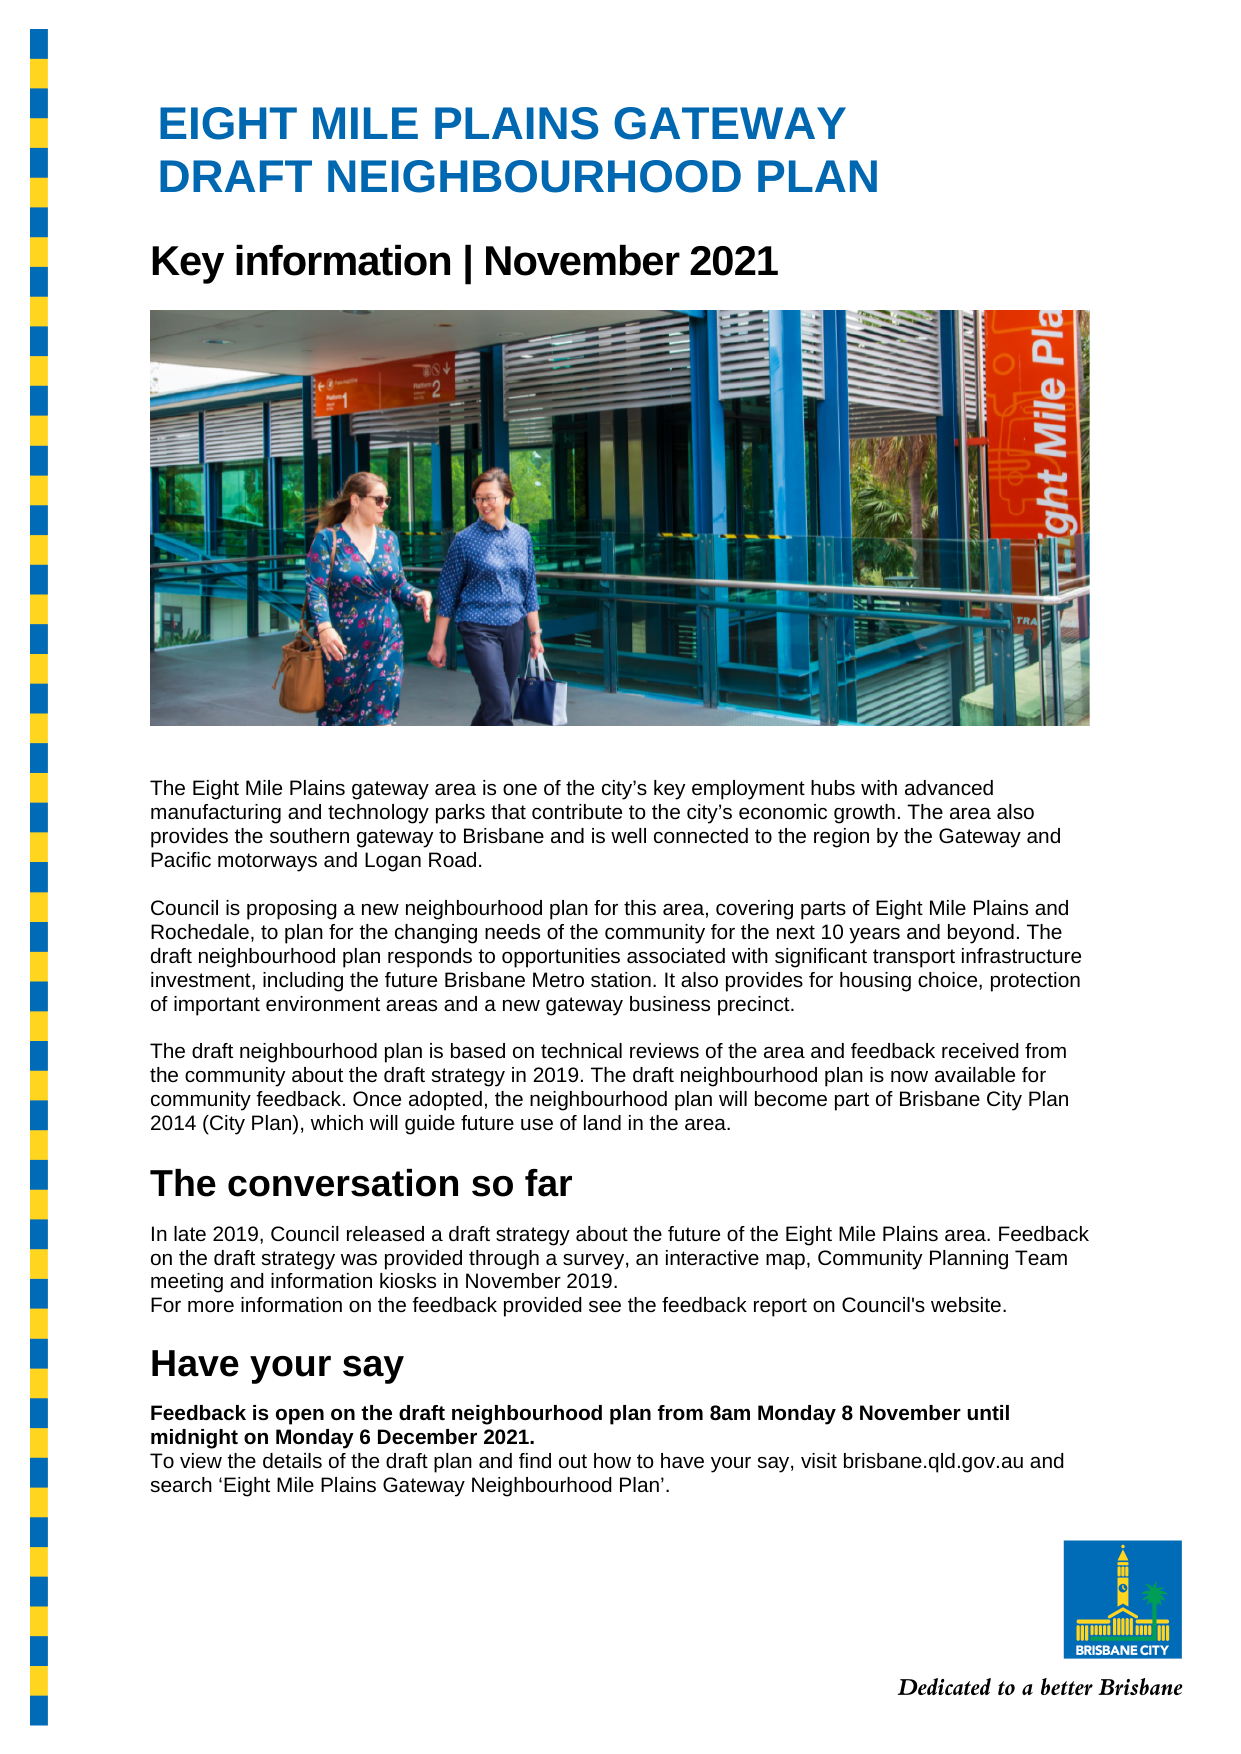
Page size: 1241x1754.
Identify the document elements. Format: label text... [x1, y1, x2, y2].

subtitle Have your say [150, 1341, 1090, 1384]
subtitle The conversation so far [150, 1162, 1090, 1205]
text For more information on the feedback provided see the feedback report on Council's website. [150, 1293, 1090, 1317]
text To view the details of the draft plan and find out how to have your say, visit brisbane.qld.gov.au and search ‘Eight Mile Plains Gateway Neighbourhood Plan’. [150, 1449, 1090, 1497]
picture [0, 0, 1241, 1754]
text Feedback is open on the draft neighbourhood plan from 8am Monday 8 November until midnight on Monday 6 December 2021. [150, 1401, 1090, 1449]
text The Eight Mile Plains gateway area is one of the city’s key employment hubs with advanced manufacturing and technology parks that contribute to the city’s economic growth. The area also provides the southern gateway to Brisbane and is well connected to the region by the Gateway and Pacific motorways and Logan Road. [150, 776, 1090, 872]
text Council is proposing a new neighbourhood plan for this area, covering parts of Eight Mile Plains and Rochedale, to plan for the changing needs of the community for the next 10 years and beyond. The draft neighbourhood plan responds to opportunities associated with significant transport infrastructure investment, including the future Brisbane Metro station. It also provides for housing choice, protection of important environment areas and a new gateway business precinct. [150, 896, 1090, 1015]
text The draft neighbourhood plan is based on technical reviews of the area and feedback received from the community about the draft strategy in 2019. The draft neighbourhood plan is now available for community feedback. Once adopted, the neighbourhood plan will become part of Brisbane City Plan 2014 (City Plan), which will guide future use of land in the area. [150, 1039, 1090, 1135]
text In late 2019, Council released a draft strategy about the future of the Eight Mile Plains area. Feedback on the draft strategy was provided through a survey, an interactive map, Community Planning Team meeting and information kiosks in November 2019. [150, 1221, 1090, 1293]
title Key information | November 2021 [150, 236, 1090, 284]
